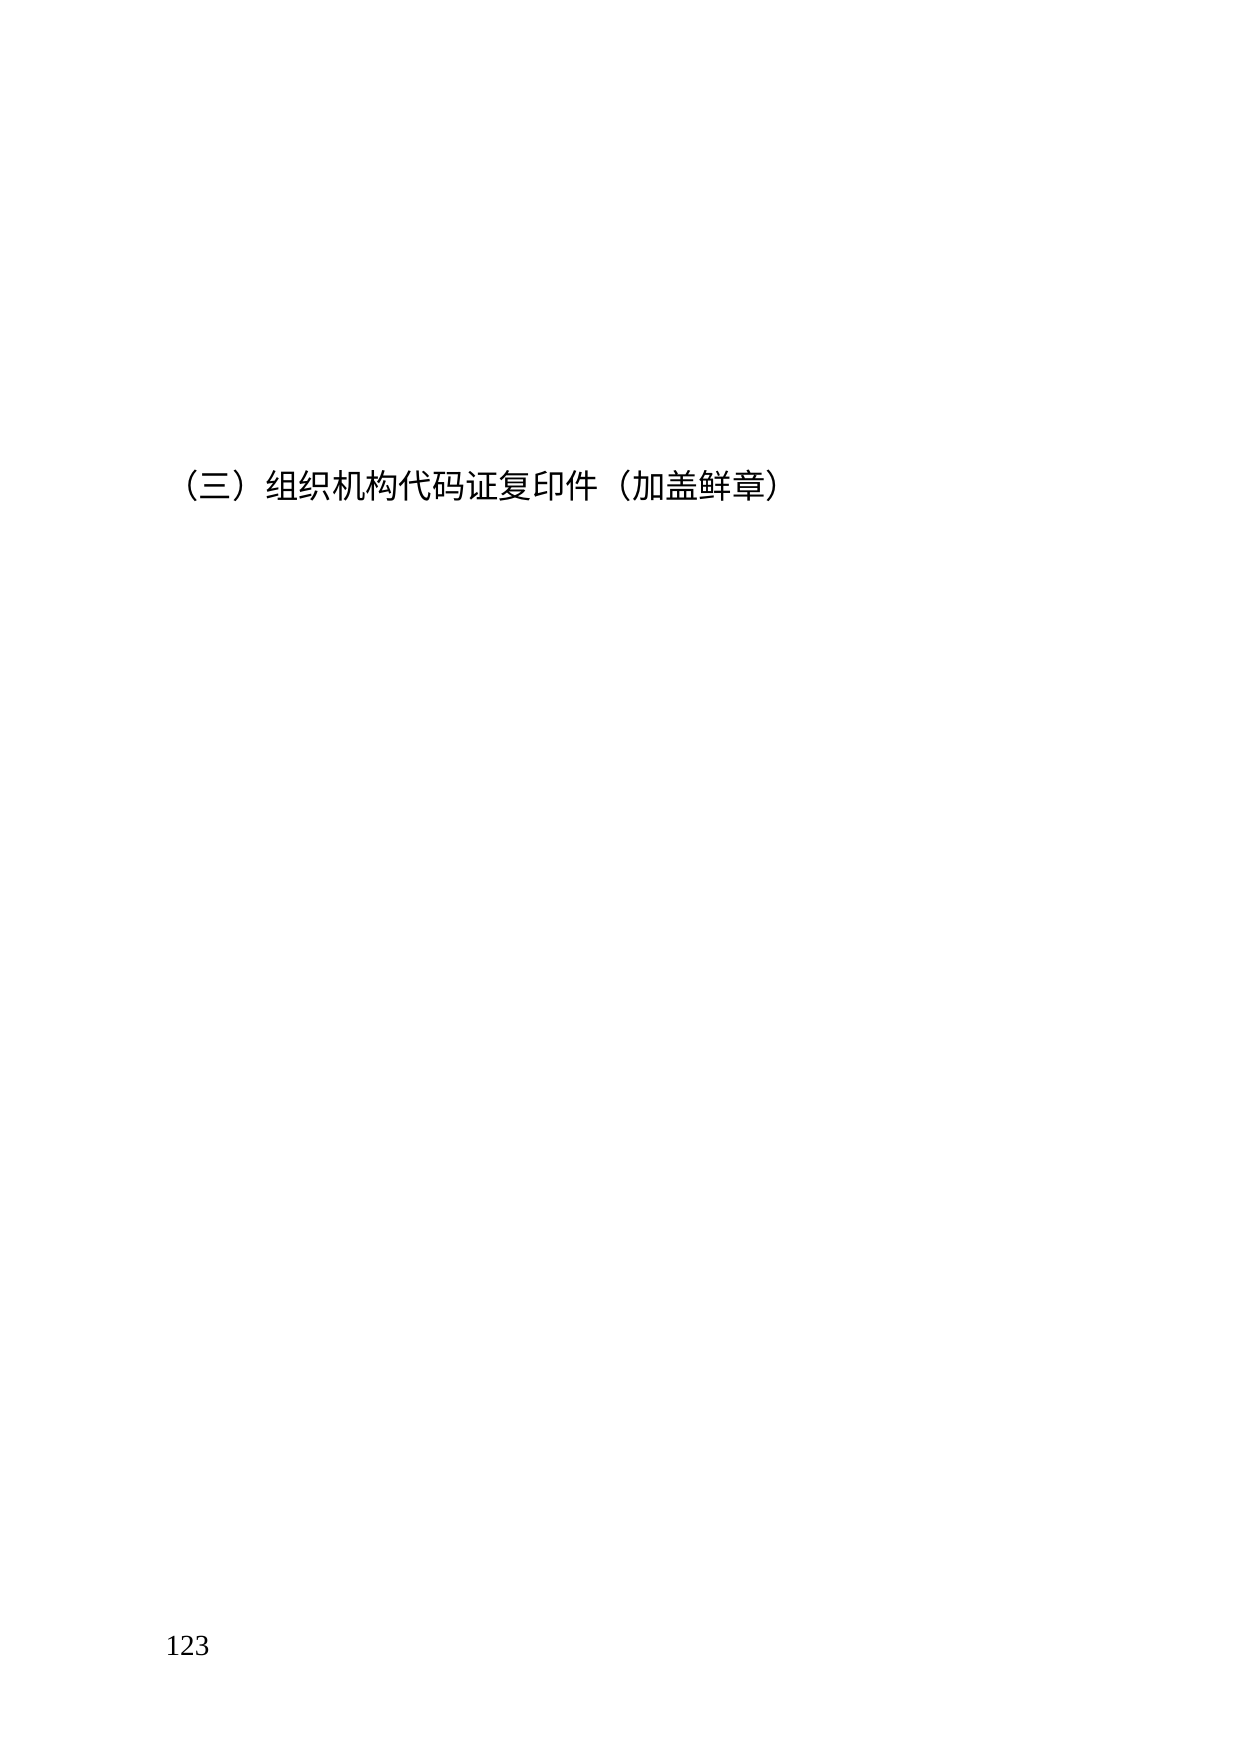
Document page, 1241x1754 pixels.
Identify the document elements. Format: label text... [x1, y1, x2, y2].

text （三）组织机构代码证复印件（加盖鲜章） [165, 462, 1087, 508]
